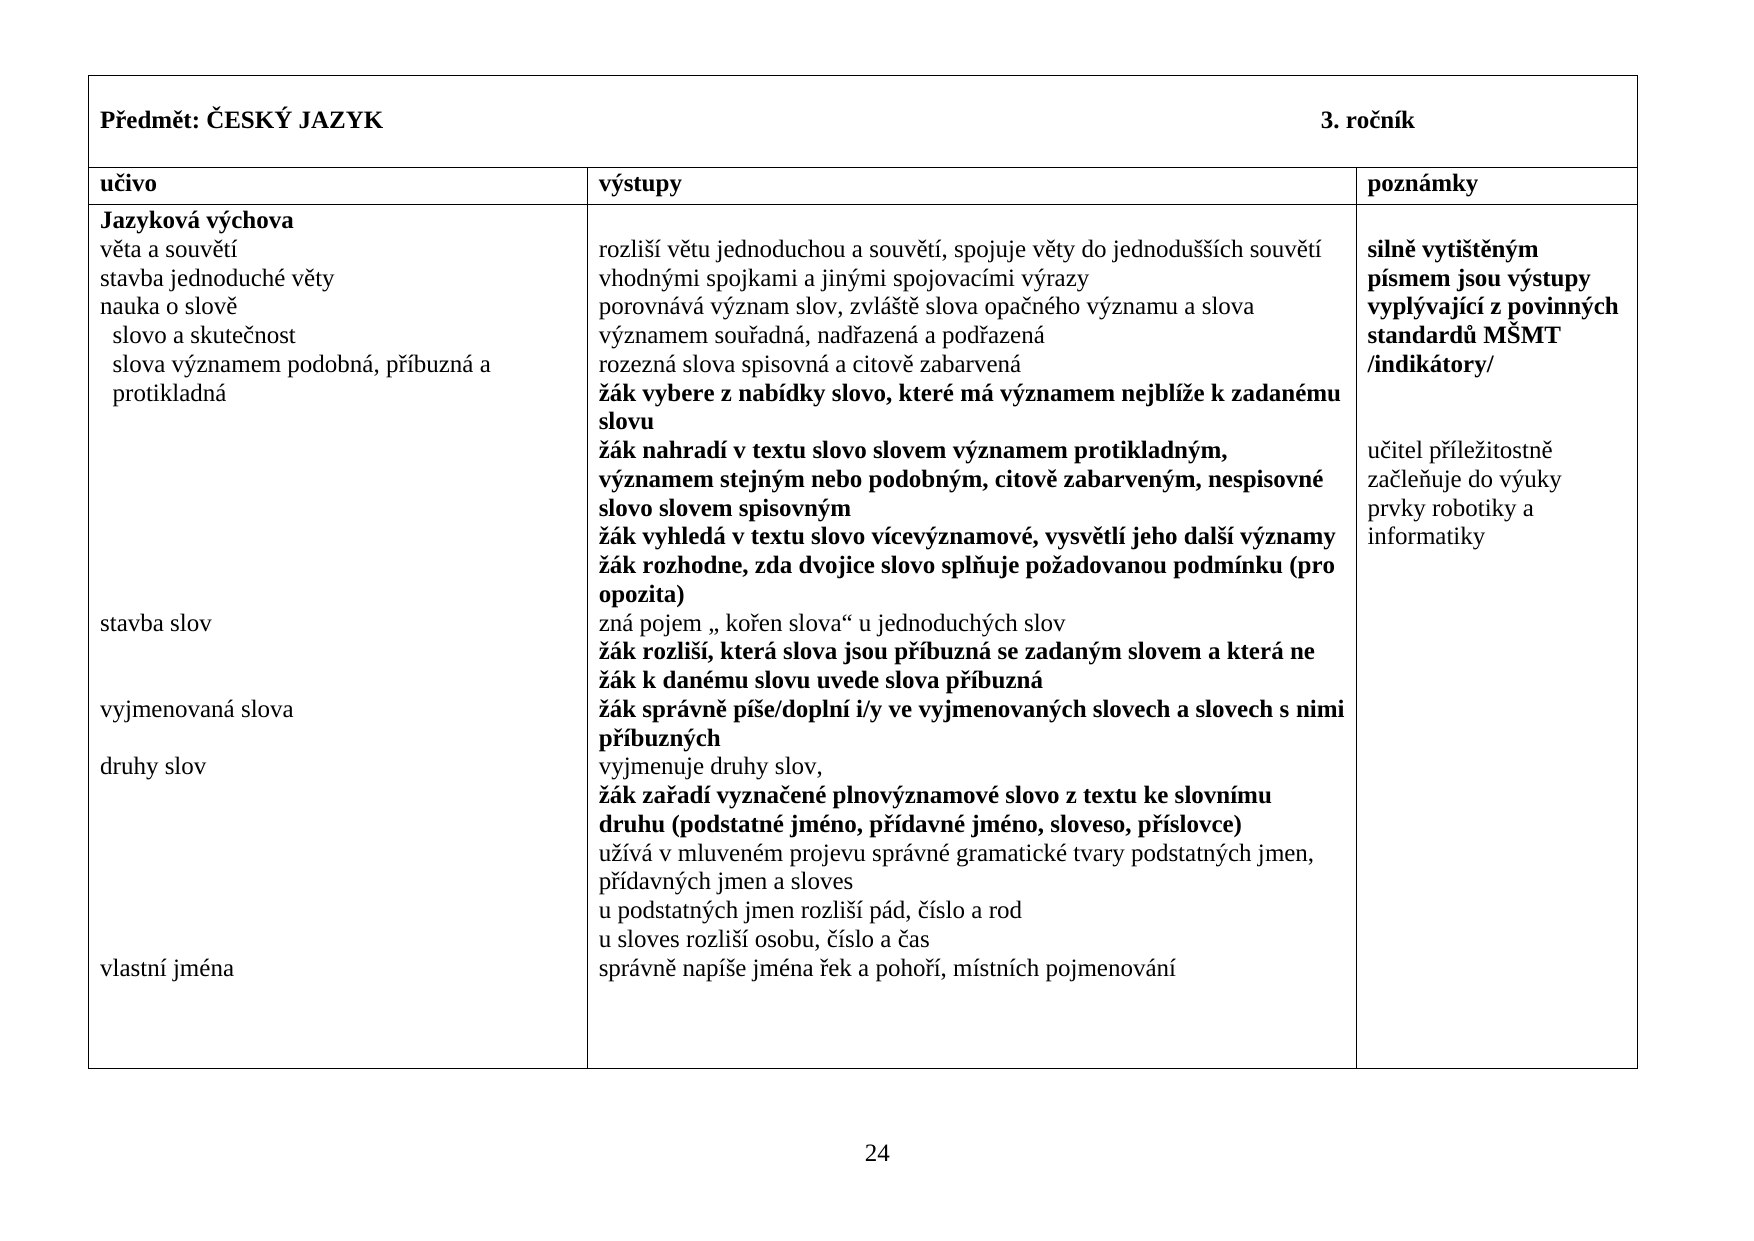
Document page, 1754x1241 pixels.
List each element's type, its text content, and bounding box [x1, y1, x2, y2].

table_cell Jazyková výchova věta a souvětí stavba jednoduché věty nauka o slově slovo a skutečnost slova významem podobná, příbuzná a protikladná stavba slov vyjmenovaná slova druhy slov vlastní jména [89, 205, 587, 1068]
table_cell učivo [89, 168, 587, 204]
table_header Předmět: ČESKÝ JAZYK 3. ročník [89, 76, 1637, 167]
table_cell poznámky [1357, 168, 1637, 204]
table_cell silně vytištěným písmem jsou výstupy vyplývající z povinných standardů MŠMT /indikátory/ učitel příležitostně začleňuje do výuky prvky robotiky a informatiky [1357, 205, 1637, 1068]
table_cell výstupy [588, 168, 1356, 204]
table_cell rozliší větu jednoduchou a souvětí, spojuje věty do jednodušších souvětí vhodnými spojkami a jinými spojovacími výrazy porovnává význam slov, zvláště slova opačného významu a slova významem souřadná, nadřazená a podřazená rozezná slova spisovná a citově zabarvená žák vybere z nabídky slovo, které má významem nejblíže k zadanému slovu žák nahradí v textu slovo slovem významem protikladným, významem stejným nebo podobným, citově zabarveným, nespisovné slovo slovem spisovným žák vyhledá v textu slovo vícevýznamové, vysvětlí jeho další významy žák rozhodne, zda dvojice slovo splňuje požadovanou podmínku (pro opozita) zná pojem „ kořen slova“ u jednoduchých slov žák rozliší, která slova jsou příbuzná se zadaným slovem a která ne žák k danému slovu uvede slova příbuzná žák správně píše/doplní i/y ve vyjmenovaných slovech a slovech s nimi příbuzných vyjmenuje druhy slov, žák zařadí vyznačené plnovýznamové slovo z textu ke slovnímu druhu (podstatné jméno, přídavné jméno, sloveso, příslovce) užívá v mluveném projevu správné gramatické tvary podstatných jmen, přídavných jmen a sloves u podstatných jmen rozliší pád, číslo a rod u sloves rozliší osobu, číslo a čas správně napíše jména řek a pohoří, místních pojmenování [588, 205, 1356, 1068]
